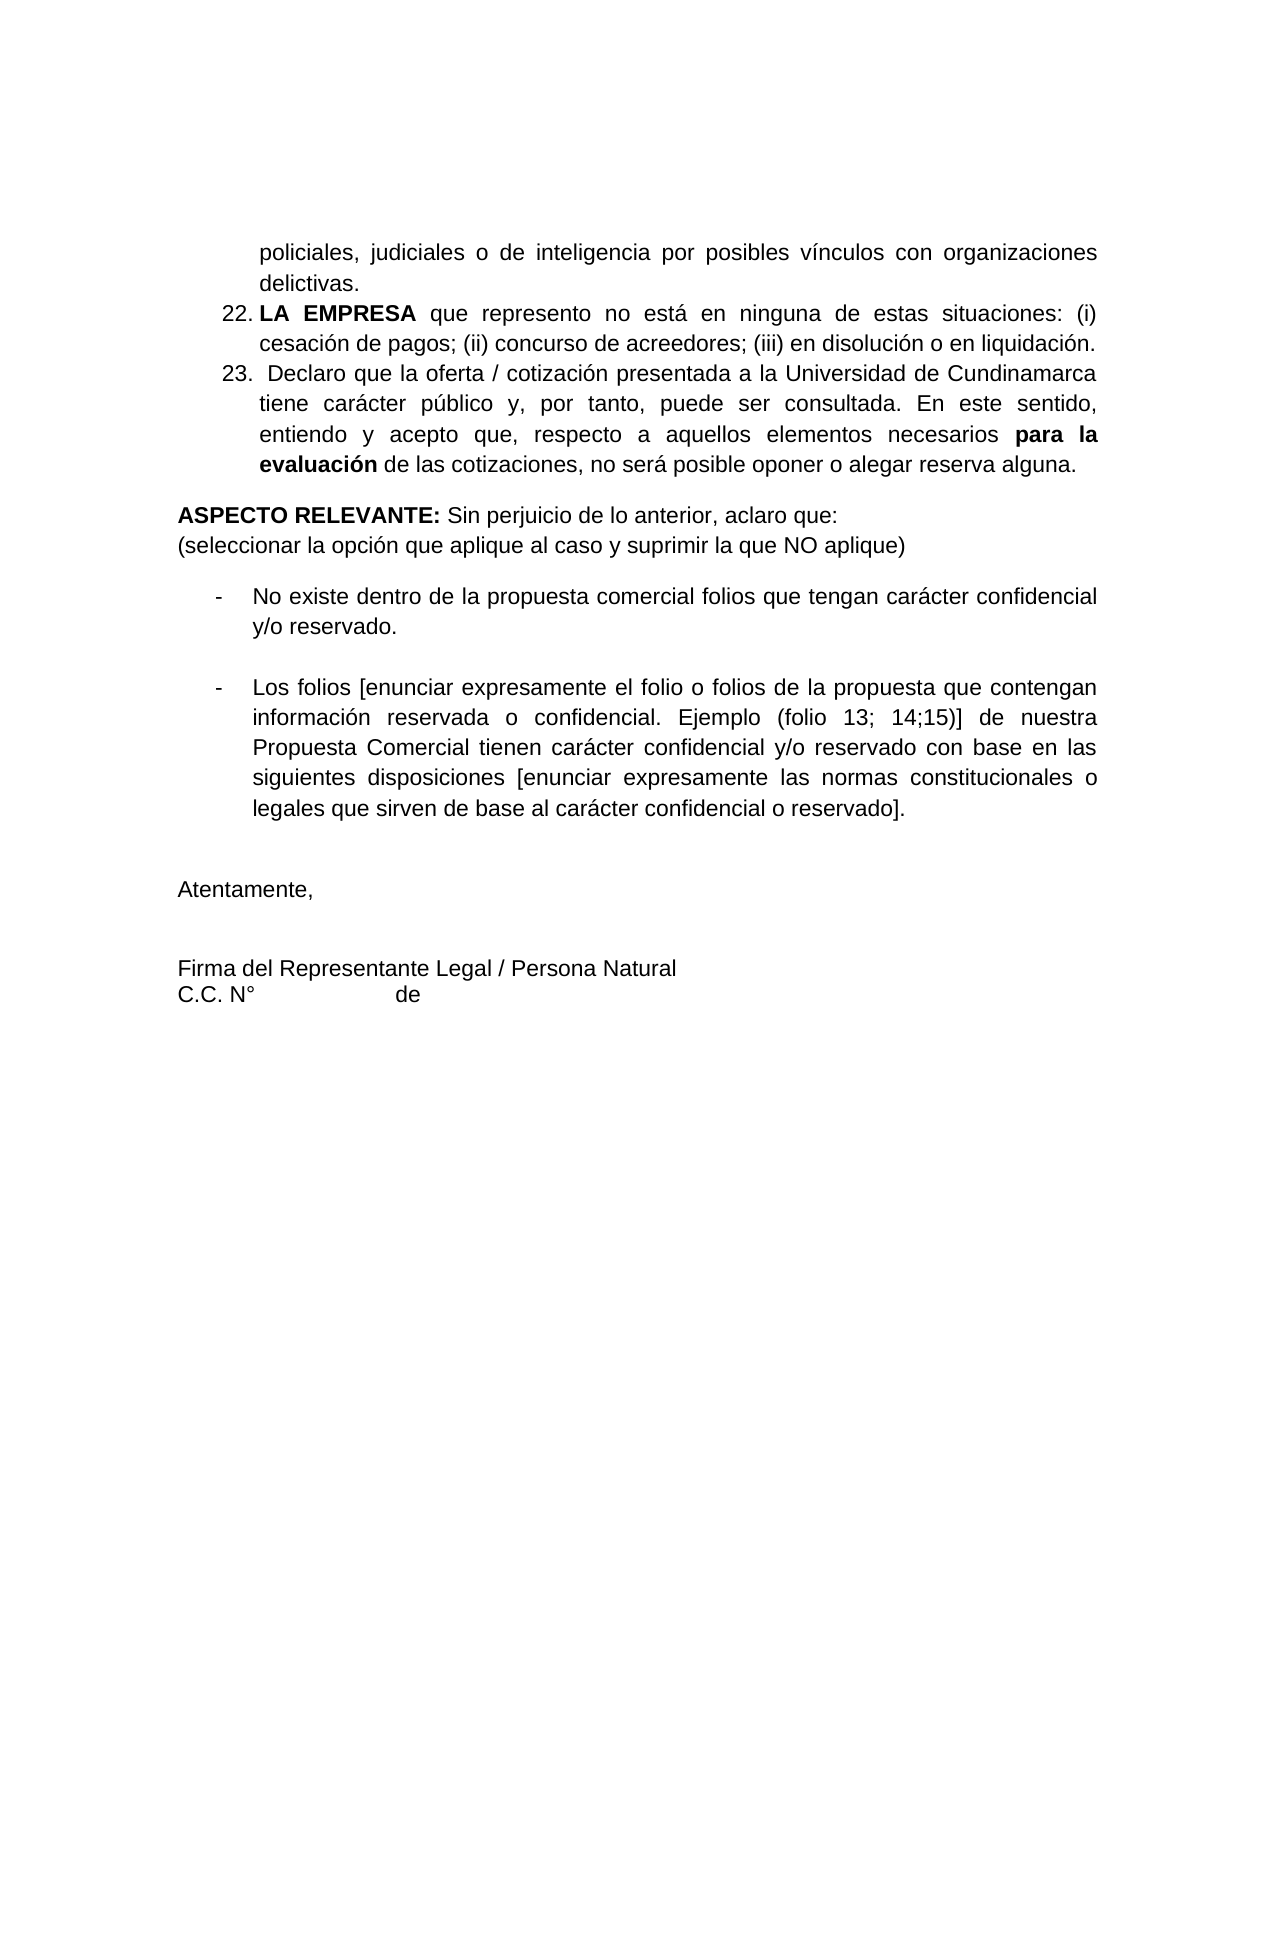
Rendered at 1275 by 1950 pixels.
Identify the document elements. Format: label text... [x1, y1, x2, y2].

text C.C. N° de [177, 981, 1098, 1007]
text (seleccionar la opción que aplique al caso y suprimir la que NO aplique) [177, 532, 1098, 558]
text Firma del Representante Legal / Persona Natural [177, 955, 1098, 981]
text ASPECTO RELEVANTE: Sin perjuicio de lo anterior, aclaro que: [177, 502, 1098, 528]
text Atentamente, [177, 876, 1098, 902]
list Declaro que la oferta / cotización presentada a la Universidad de Cundinamarca tiene carácter público y, por tanto, puede ser consultada. En este sentido, entiendo y acepto que, respecto a aquellos elementos necesarios para la evaluación de las cotizaciones, no será posible oponer o alegar reserva alguna. [222, 360, 1098, 477]
list LA EMPRESA que represento no está en ninguna de estas situaciones: (i) cesación de pagos; (ii) concurso de acreedores; (iii) en disolución o en liquidación. [222, 300, 1098, 356]
list Los folios [enunciar expresamente el folio o folios de la propuesta que contengan información reservada o confidencial. Ejemplo (folio 13; 14;15)] de nuestra Propuesta Comercial tienen carácter confidencial y/o reservado con base en las siguientes disposiciones [enunciar expresamente las normas constitucionales o legales que sirven de base al carácter confidencial o reservado]. [215, 674, 1098, 821]
list No existe dentro de la propuesta comercial folios que tengan carácter confidencial y/o reservado. [215, 583, 1098, 639]
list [222, 239, 1098, 296]
